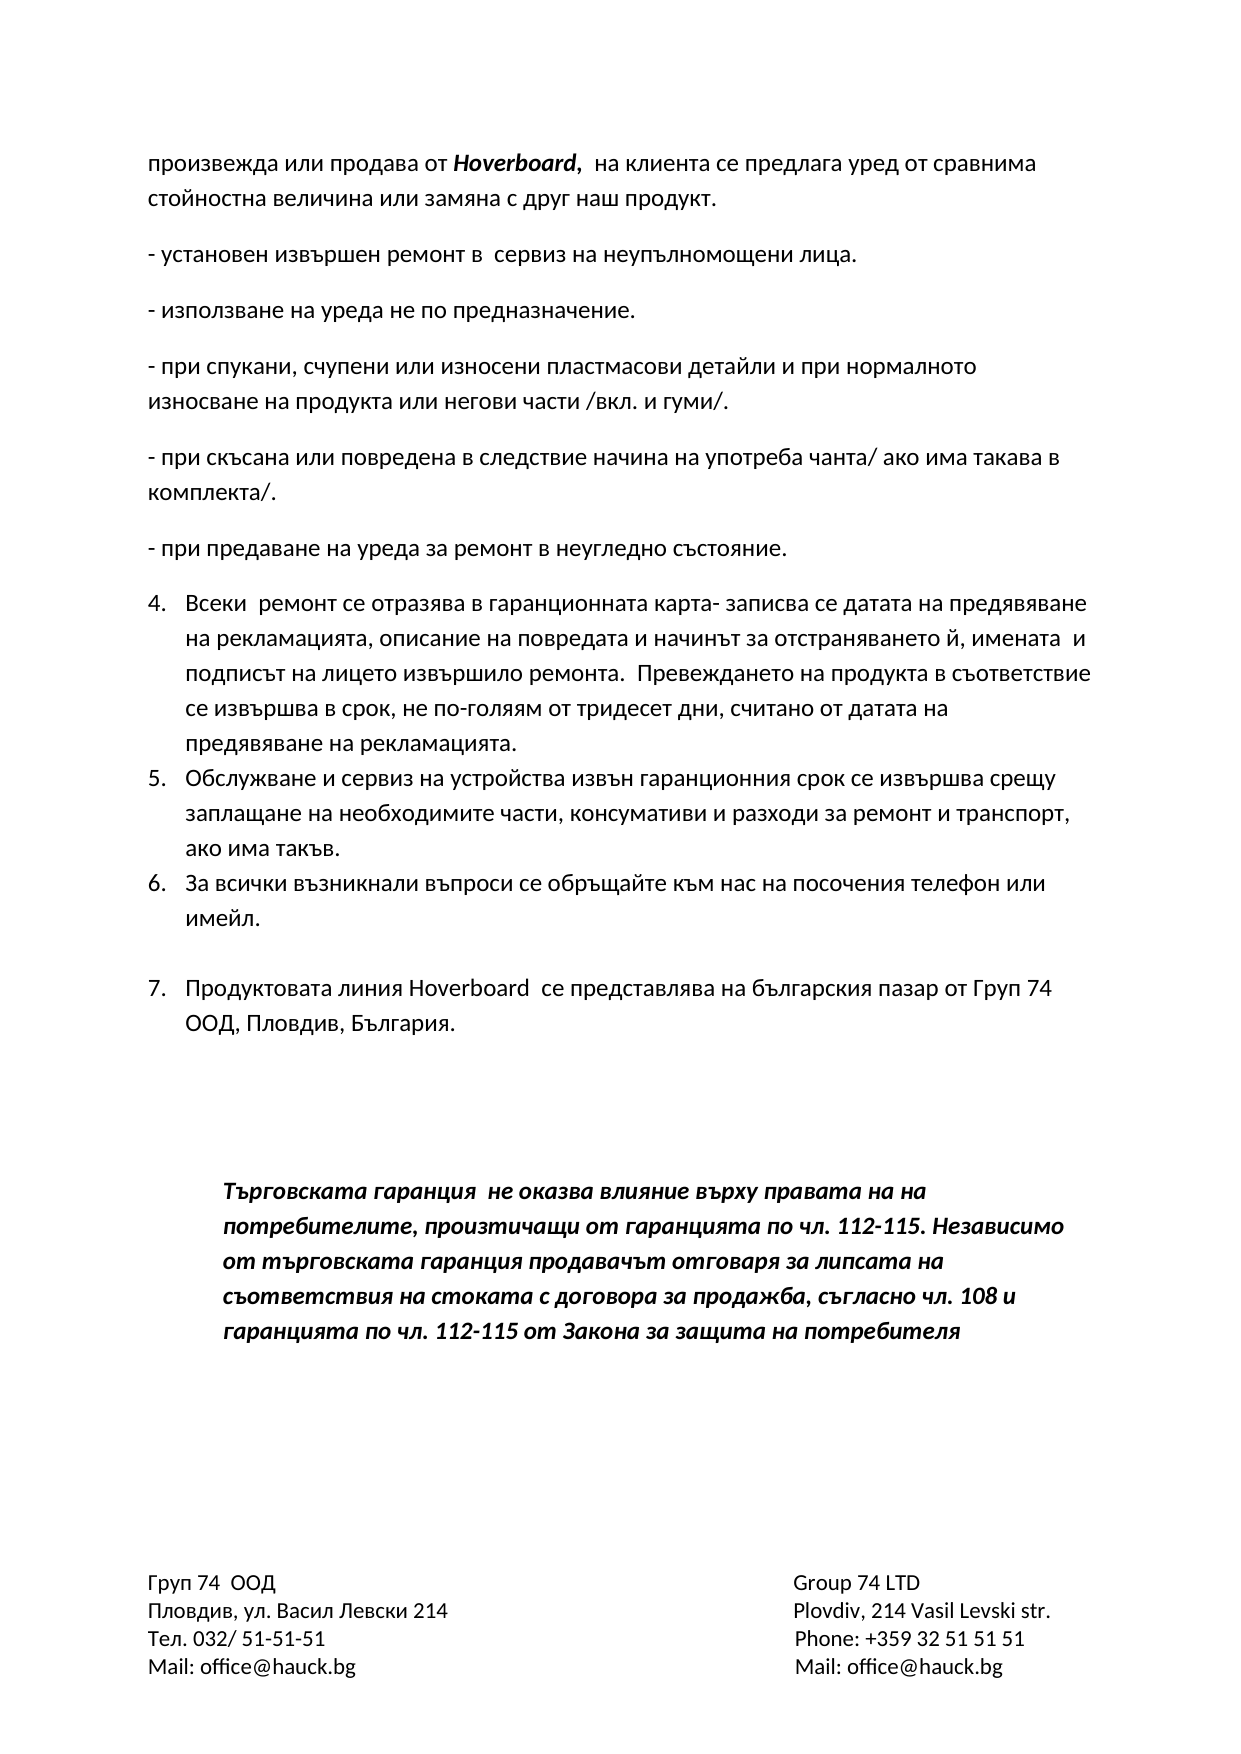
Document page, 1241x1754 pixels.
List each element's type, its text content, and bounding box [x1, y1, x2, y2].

list Търговската гаранция не оказва влияние върху правата на на потребителите, произтичащи от гаранцията по чл. 112-115. Независимо от търговската гаранция продавачът отговаря за липсата на съответствия на стоката с договора за продажба, съгласно чл. 108 и гаранцията по чл. 112-115 от Закона за защита на потребителя [223, 1175, 1093, 1346]
list За всички възникнали въпроси се обръщайте към нас на посочения телефон или имейл. [148, 868, 1093, 933]
text - използване на уреда не по предназначение. [148, 294, 1093, 325]
text - при скъсана или повредена в следствие начина на употреба чанта/ ако има такава в комплекта/. [148, 441, 1093, 506]
list Обслужване и сервиз на устройства извън гаранционния срок се извършва срещу заплащане на необходимите части, консумативи и разходи за ремонт и транспорт, ако има такъв. [148, 763, 1093, 863]
list Всеки ремонт се отразява в гаранционната карта- записва се датата на предявяване на рекламацията, описание на повредата и начинът за отстраняването й, имената и подписът на лицето извършило ремонта. Превеждането на продукта в съответствие се извършва в срок, не по-голяям от тридесет дни, считано от датата на предявяване на рекламацията. [148, 588, 1093, 758]
text - при предаване на уреда за ремонт в неугледно състояние. [148, 532, 1093, 562]
text - при спукани, счупени или износени пластмасови детайли и при нормалното износване на продукта или негови части /вкл. и гуми/. [148, 350, 1093, 416]
list Продуктовата линия Hoverboard се представлява на българския пазар от Груп 74 ООД, Пловдив, България. [148, 973, 1093, 1038]
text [148, 148, 1093, 213]
text - установен извършен ремонт в сервиз на неупълномощени лица. [148, 238, 1093, 269]
